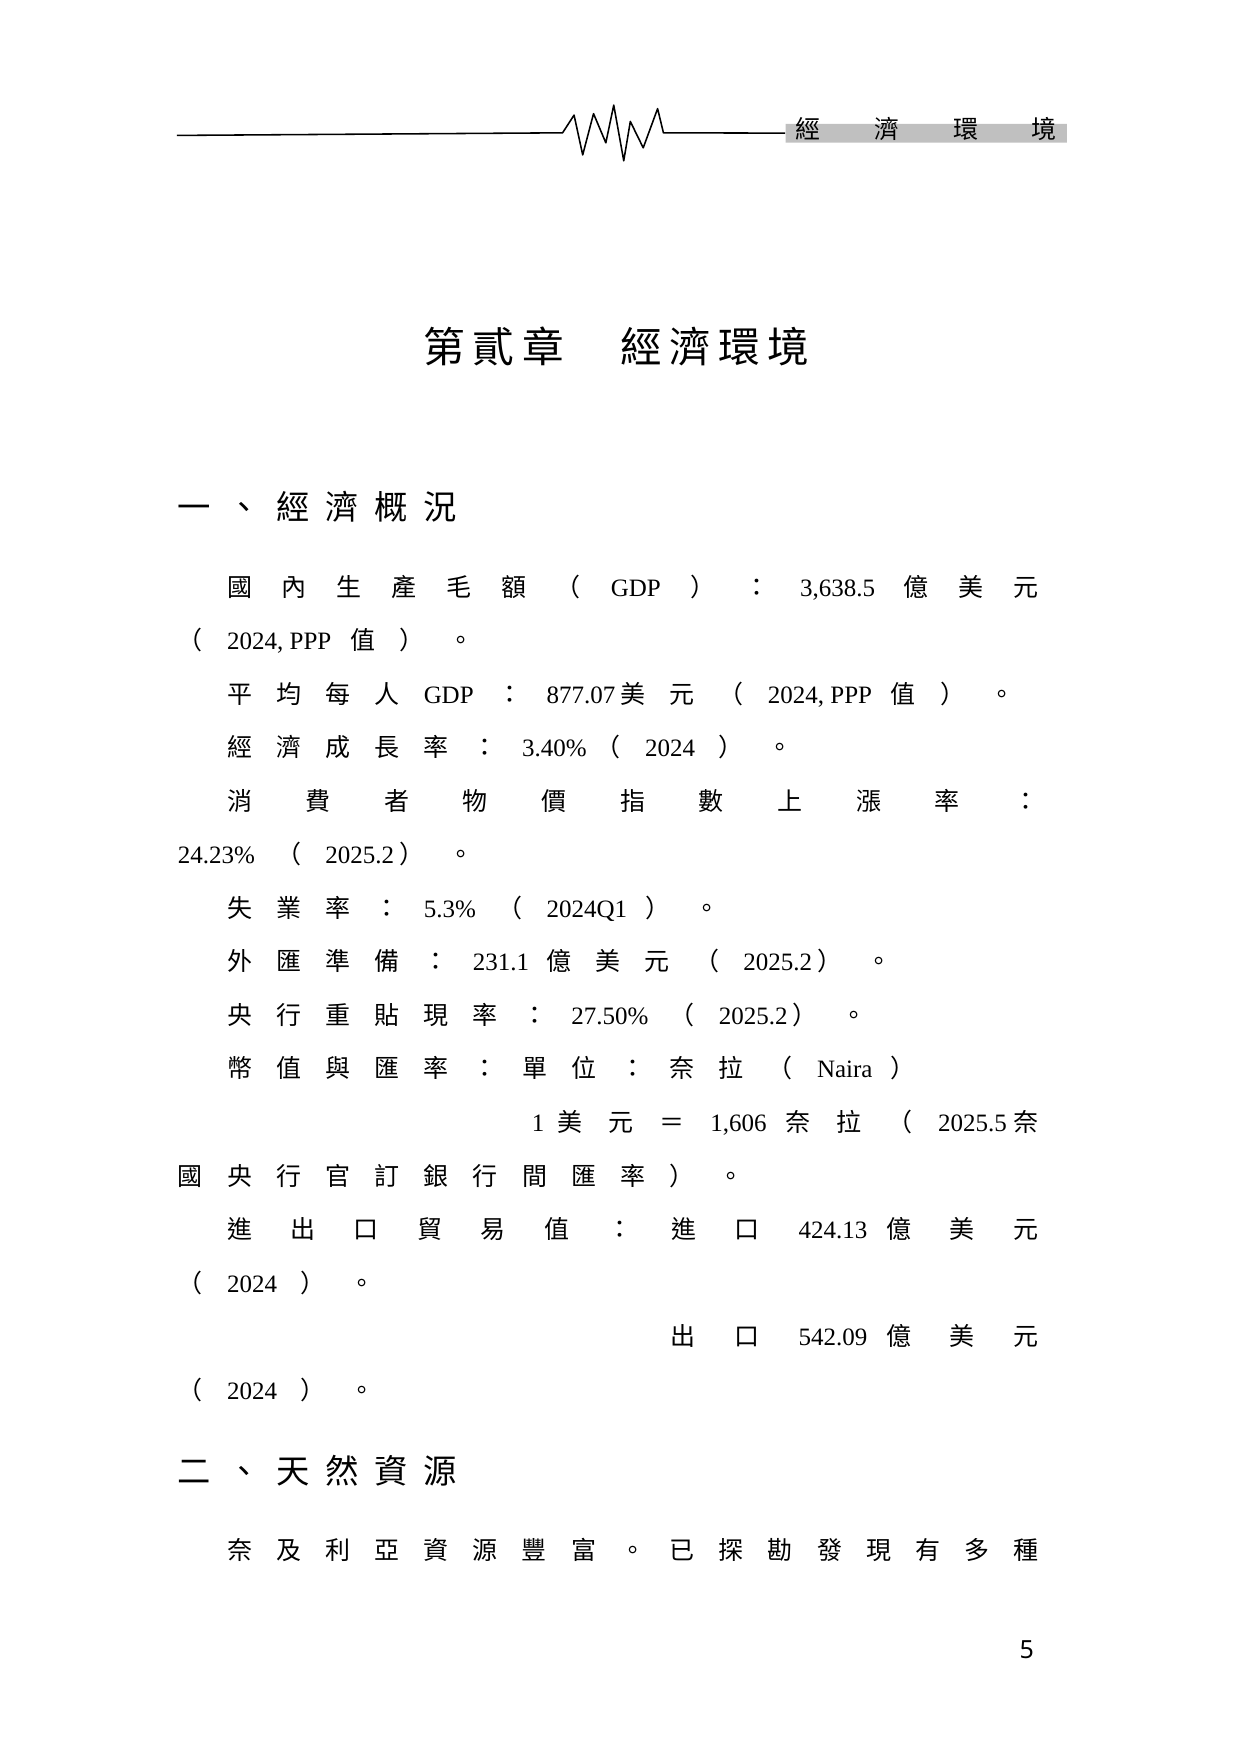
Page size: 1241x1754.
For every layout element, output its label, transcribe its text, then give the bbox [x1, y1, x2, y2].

text 經濟成長率：3.40%（2024）。 [178, 719, 1063, 773]
text 央行重貼現率：27.50%（2025.2）。 [178, 987, 1063, 1040]
text 第貳章 經濟環境 [178, 291, 1063, 398]
text 二、天然資源 [178, 1442, 1063, 1495]
text 外匯準備：231.1億美元（2025.2）。 [178, 933, 1063, 987]
text 1美元＝1,606奈拉（2025.5奈國央行官訂銀行間匯率）。 [178, 1094, 1063, 1201]
text 消費者物價指數上漲率：24.23%（2025.2）。 [178, 773, 1063, 880]
text 一、經濟概況 [178, 478, 1063, 532]
text 失業率：5.3%（2024Q1）。 [178, 880, 1063, 933]
text 平均每人GDP：877.07美元（2024, PPP值）。 [178, 666, 1063, 719]
text 進出口貿易值：進口424.13億美元（2024）。 [178, 1201, 1063, 1308]
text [178, 1522, 1063, 1576]
text 出口542.09億美元（2024）。 [178, 1308, 1063, 1415]
text 國內生產毛額（GDP）：3,638.5億美元（2024, PPP值）。 [178, 558, 1063, 666]
text 幣值與匯率：單位：奈拉（Naira） [178, 1040, 1063, 1094]
